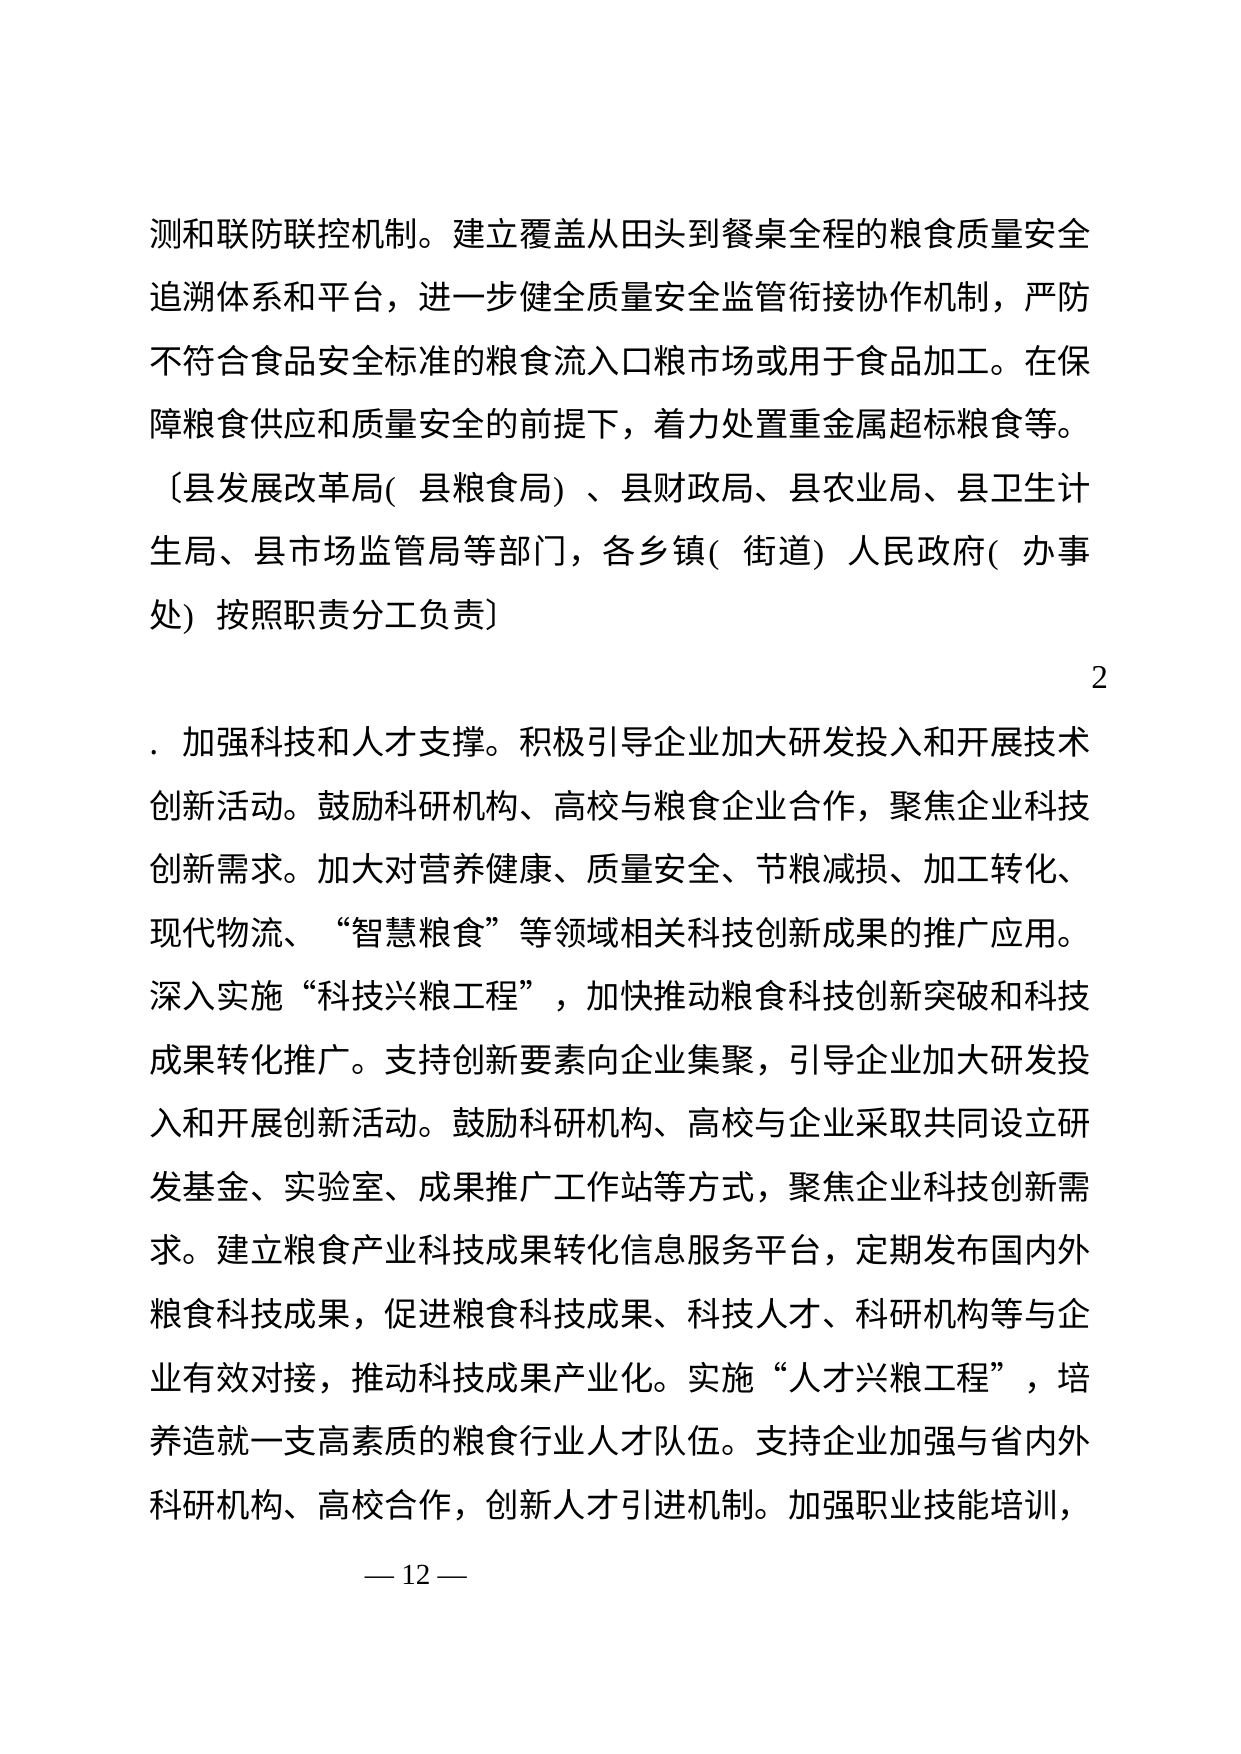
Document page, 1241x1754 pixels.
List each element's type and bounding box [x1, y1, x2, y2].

text [149, 645, 1091, 1534]
text [149, 200, 1091, 645]
